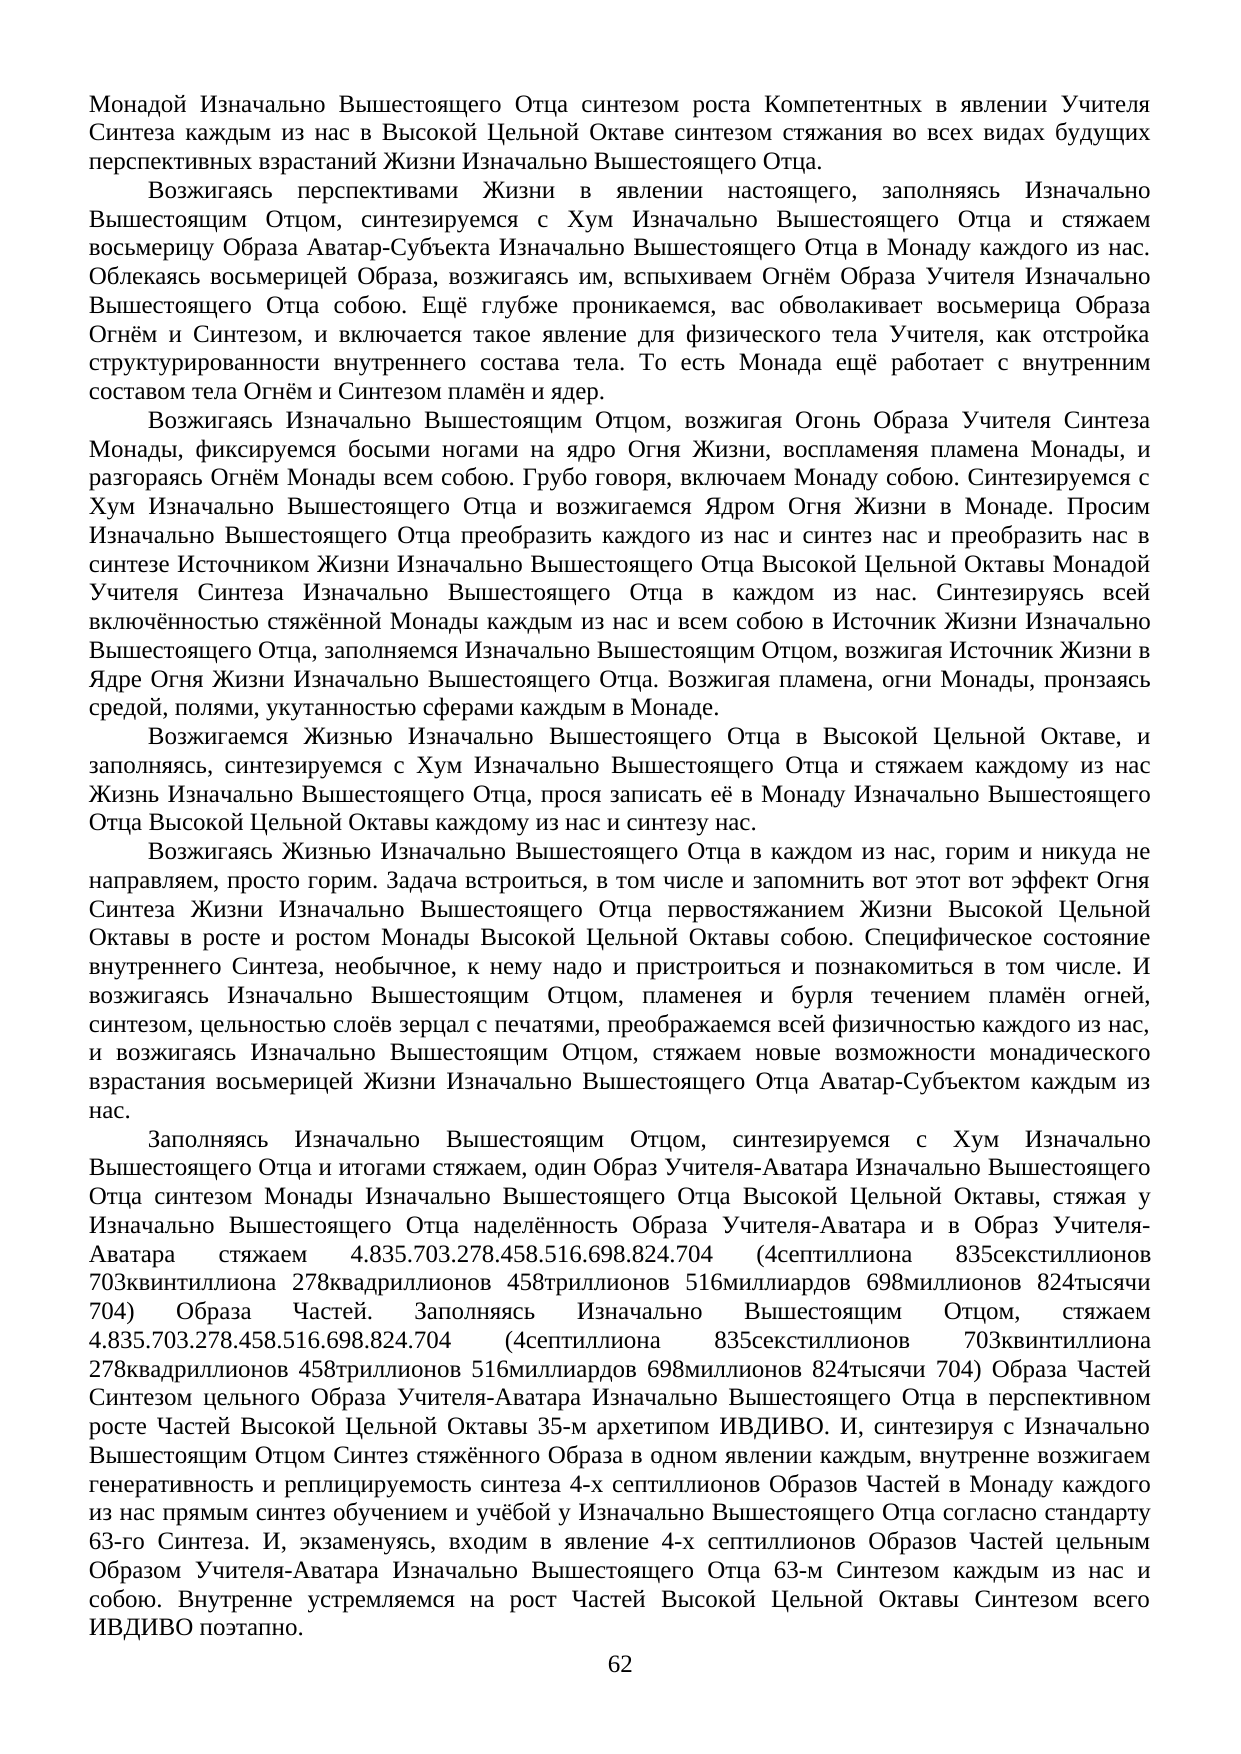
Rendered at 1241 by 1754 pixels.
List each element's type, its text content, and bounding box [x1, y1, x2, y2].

text Возжигаясь Изначально Вышестоящим Отцом, возжигая Огонь Образа Учителя Синтеза Монады, фиксируемся босыми ногами на ядро Огня Жизни, воспламеняя пламена Монады, и разгораясь Огнём Монады всем собою. Грубо говоря, включаем Монаду собою. Синтезируемся с Хум Изначально Вышестоящего Отца и возжигаемся Ядром Огня Жизни в Монаде. Просим Изначально Вышестоящего Отца преобразить каждого из нас и синтез нас и преобразить нас в синтезе Источником Жизни Изначально Вышестоящего Отца Высокой Цельной Октавы Монадой Учителя Синтеза Изначально Вышестоящего Отца в каждом из нас. Синтезируясь всей включённостью стяжённой Монады каждым из нас и всем собою в Источник Жизни Изначально Вышестоящего Отца, заполняемся Изначально Вышестоящим Отцом, возжигая Источник Жизни в Ядре Огня Жизни Изначально Вышестоящего Отца. Возжигая пламена, огни Монады, пронзаясь средой, полями, укутанностью сферами каждым в Монаде. [89, 405, 1152, 721]
text Возжигаемся Жизнью Изначально Вышестоящего Отца в Высокой Цельной Октаве, и заполняясь, синтезируемся с Хум Изначально Вышестоящего Отца и стяжаем каждому из нас Жизнь Изначально Вышестоящего Отца, прося записать её в Монаду Изначально Вышестоящего Отца Высокой Цельной Октавы каждому из нас и синтезу нас. [89, 721, 1152, 836]
text Возжигаясь перспективами Жизни в явлении настоящего, заполняясь Изначально Вышестоящим Отцом, синтезируемся с Хум Изначально Вышестоящего Отца и стяжаем восьмерицу Образа Аватар-Субъекта Изначально Вышестоящего Отца в Монаду каждого из нас. Облекаясь восьмерицей Образа, возжигаясь им, вспыхиваем Огнём Образа Учителя Изначально Вышестоящего Отца собою. Ещё глубже проникаемся, вас обволакивает восьмерица Образа Огнём и Синтезом, и включается такое явление для физического тела Учителя, как отстройка структурированности внутреннего состава тела. То есть Монада ещё работает с внутренним составом тела Огнём и Синтезом пламён и ядер. [89, 175, 1152, 405]
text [89, 89, 1152, 175]
text Возжигаясь Жизнью Изначально Вышестоящего Отца в каждом из нас, горим и никуда не направляем, просто горим. Задача встроиться, в том числе и запомнить вот этот вот эффект Огня Синтеза Жизни Изначально Вышестоящего Отца первостяжанием Жизни Высокой Цельной Октавы в росте и ростом Монады Высокой Цельной Октавы собою. Специфическое состояние внутреннего Синтеза, необычное, к нему надо и пристроиться и познакомиться в том числе. И возжигаясь Изначально Вышестоящим Отцом, пламенея и бурля течением пламён огней, синтезом, цельностью слоёв зерцал с печатями, преображаемся всей физичностью каждого из нас, и возжигаясь Изначально Вышестоящим Отцом, стяжаем новые возможности монадического взрастания восьмерицей Жизни Изначально Вышестоящего Отца Аватар-Субъектом каждым из нас. [89, 836, 1152, 1124]
text Заполняясь Изначально Вышестоящим Отцом, синтезируемся с Хум Изначально Вышестоящего Отца и итогами стяжаем, один Образ Учителя-Аватара Изначально Вышестоящего Отца синтезом Монады Изначально Вышестоящего Отца Высокой Цельной Октавы, стяжая у Изначально Вышестоящего Отца наделённость Образа Учителя-Аватара и в Образ Учителя-Аватара стяжаем 4.835.703.278.458.516.698.824.704 (4септиллиона 835секстиллионов 703квинтиллиона 278квадриллионов 458триллионов 516миллиардов 698миллионов 824тысячи 704) Образа Частей. Заполняясь Изначально Вышестоящим Отцом, стяжаем 4.835.703.278.458.516.698.824.704 (4септиллиона 835секстиллионов 703квинтиллиона 278квадриллионов 458триллионов 516миллиардов 698миллионов 824тысячи 704) Образа Частей Синтезом цельного Образа Учителя-Аватара Изначально Вышестоящего Отца в перспективном росте Частей Высокой Цельной Октавы 35-м архетипом ИВДИВО. И, синтезируя с Изначально Вышестоящим Отцом Синтез стяжённого Образа в одном явлении каждым, внутренне возжигаем генеративность и реплицируемость синтеза 4-х септиллионов Образов Частей в Монаду каждого из нас прямым синтез обучением и учёбой у Изначально Вышестоящего Отца согласно стандарту 63-го Синтеза. И, экзаменуясь, входим в явление 4-х септиллионов Образов Частей цельным Образом Учителя-Аватара Изначально Вышестоящего Отца 63-м Синтезом каждым из нас и собою. Внутренне устремляемся на рост Частей Высокой Цельной Октавы Синтезом всего ИВДИВО поэтапно. [89, 1124, 1152, 1641]
